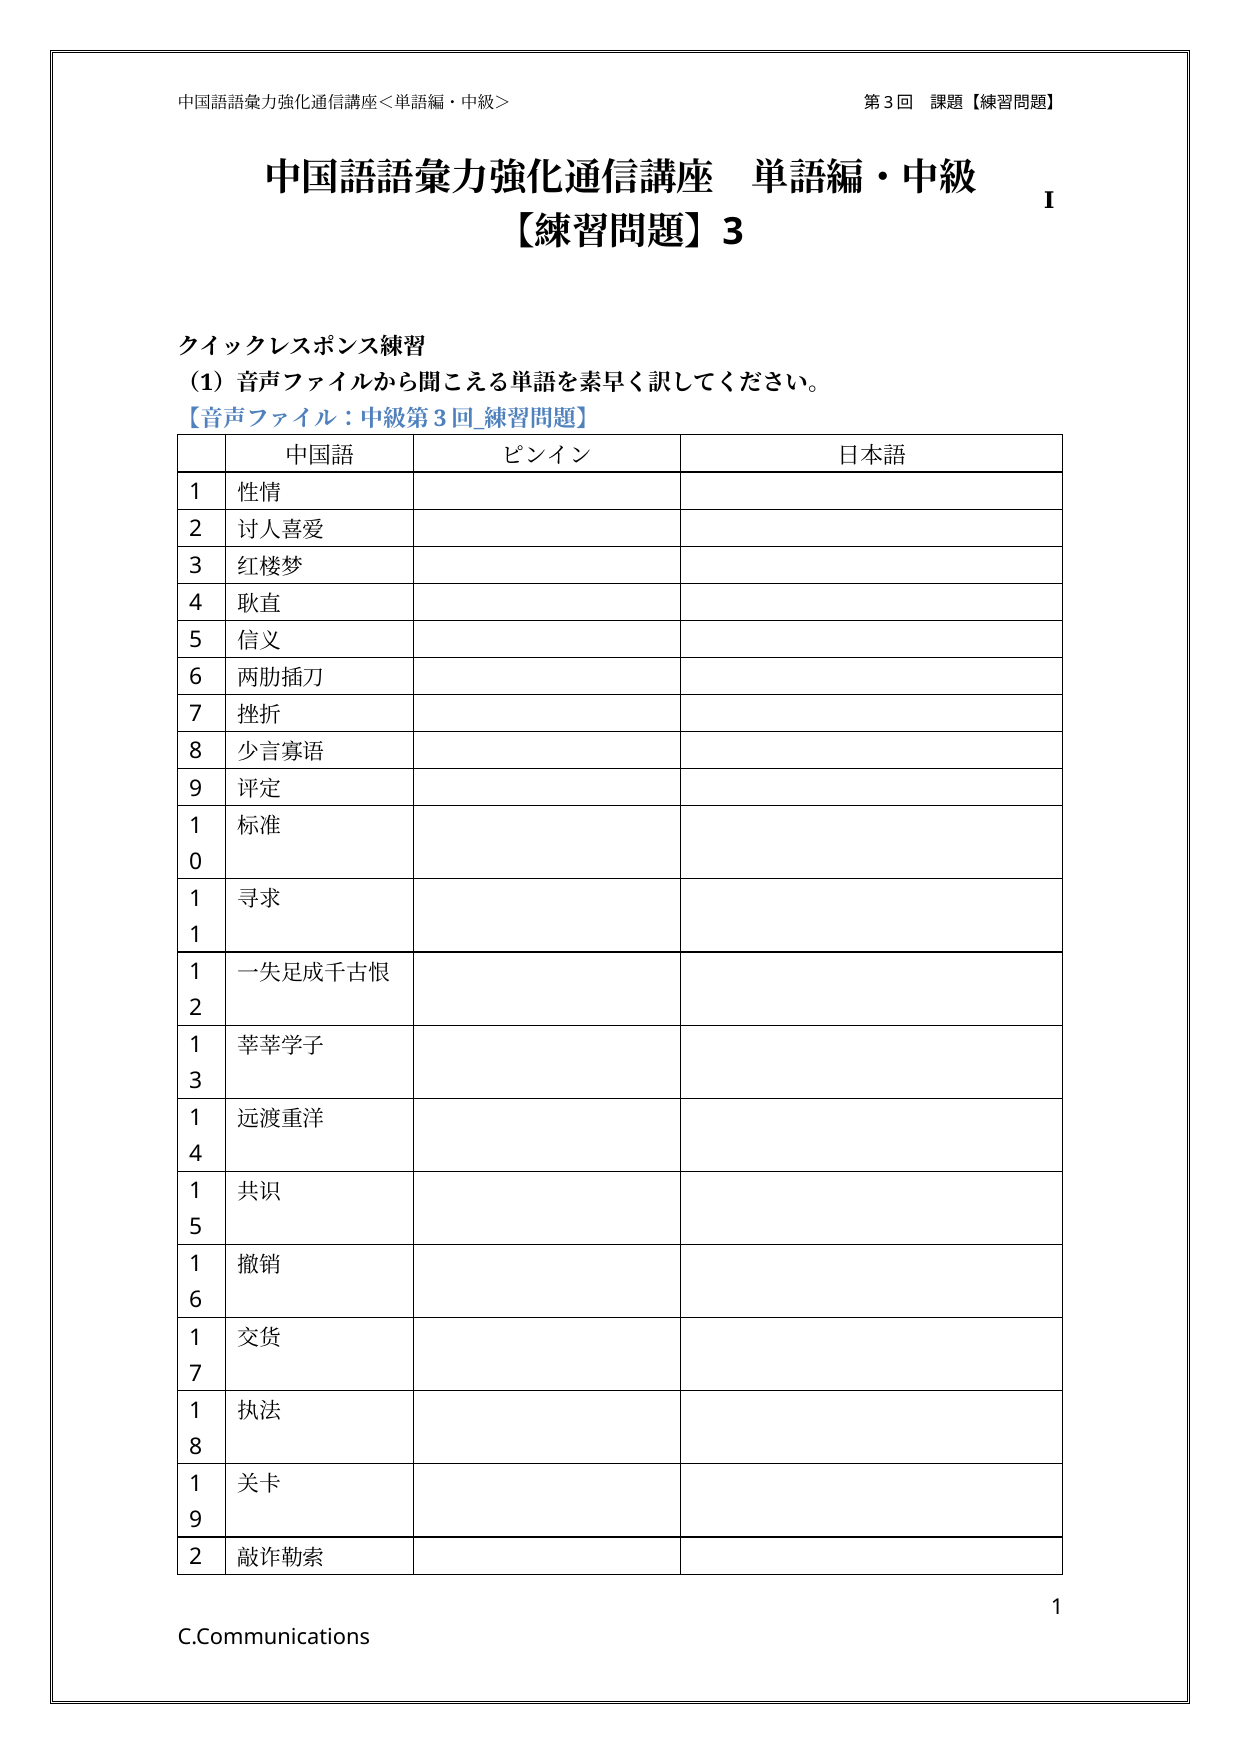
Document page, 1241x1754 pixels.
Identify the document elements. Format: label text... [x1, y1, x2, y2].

table_cell 挫折 [226, 695, 413, 731]
table_cell [681, 473, 1062, 508]
table_cell 13 [178, 1026, 225, 1098]
table_cell [681, 879, 1062, 951]
table_cell [414, 1318, 680, 1390]
table_cell [681, 510, 1062, 546]
table_header 中国語 [226, 435, 413, 471]
table_cell [681, 621, 1062, 657]
table_cell 3 [178, 547, 225, 583]
table_cell [681, 695, 1062, 731]
table_cell [681, 806, 1062, 878]
table_header 日本語 [681, 435, 1062, 471]
table_cell [414, 621, 680, 657]
table_cell [414, 732, 680, 768]
table_cell 性情 [226, 473, 413, 508]
table_cell 一失足成千古恨 [226, 953, 413, 1024]
table_cell 4 [178, 584, 225, 620]
table_cell 少言寡语 [226, 732, 413, 768]
table_cell 敲诈勒索 [226, 1538, 413, 1573]
table_cell [681, 1245, 1062, 1317]
table_cell [414, 658, 680, 694]
table_cell 7 [178, 695, 225, 731]
text Ⅰ クイックレスポンス練習 [177, 182, 1063, 362]
table_cell 5 [178, 621, 225, 657]
table_cell [414, 1245, 680, 1317]
table_cell 16 [178, 1245, 225, 1317]
table_cell [414, 584, 680, 620]
table_cell [681, 547, 1062, 583]
table_cell 标准 [226, 806, 413, 878]
table_cell 10 [178, 806, 225, 878]
table_cell [681, 1318, 1062, 1390]
table_cell 17 [178, 1318, 225, 1390]
table_cell [681, 953, 1062, 1024]
table_cell 14 [178, 1099, 225, 1171]
table_cell 评定 [226, 769, 413, 805]
table_cell [414, 547, 680, 583]
table_cell [681, 1026, 1062, 1098]
table_cell [681, 1464, 1062, 1536]
table_cell [681, 658, 1062, 694]
table_cell 18 [178, 1391, 225, 1463]
table_cell 11 [178, 879, 225, 951]
text （1）音声ファイルから聞こえる単語を素早く訳してください。 [177, 362, 1063, 398]
table_cell 8 [178, 732, 225, 768]
table_cell 关卡 [226, 1464, 413, 1536]
table_cell 9 [178, 769, 225, 805]
table_cell 6 [178, 658, 225, 694]
table_cell 寻求 [226, 879, 413, 951]
table_cell [414, 510, 680, 546]
table_cell [681, 1172, 1062, 1244]
table_cell [681, 769, 1062, 805]
table_cell [414, 1026, 680, 1098]
table_cell 19 [178, 1464, 225, 1536]
table_cell [414, 695, 680, 731]
table_cell [414, 473, 680, 508]
table_cell 1 [178, 473, 225, 508]
table_cell [681, 1099, 1062, 1171]
table_cell 15 [178, 1172, 225, 1244]
table_cell 信义 [226, 621, 413, 657]
table_cell [681, 584, 1062, 620]
table_cell 执法 [226, 1391, 413, 1463]
table_cell 12 [178, 953, 225, 1024]
table_cell 莘莘学子 [226, 1026, 413, 1098]
table_cell 20 [178, 1538, 225, 1573]
table_cell 远渡重洋 [226, 1099, 413, 1171]
table_cell 撤销 [226, 1245, 413, 1317]
table_cell [414, 953, 680, 1024]
table_header [178, 435, 225, 471]
table_cell 两肋插刀 [226, 658, 413, 694]
table_cell [414, 1391, 680, 1463]
table_cell [414, 1099, 680, 1171]
table_header ピンイン [414, 435, 680, 471]
table_cell [414, 1172, 680, 1244]
table_cell 红楼梦 [226, 547, 413, 583]
table_cell [414, 879, 680, 951]
table_cell [681, 1538, 1062, 1573]
table_cell 2 [178, 510, 225, 546]
table_cell [414, 769, 680, 805]
table_cell [681, 1391, 1062, 1463]
table_cell [414, 806, 680, 878]
table_cell 共识 [226, 1172, 413, 1244]
table_cell [414, 1538, 680, 1573]
table_cell 交货 [226, 1318, 413, 1390]
table_cell [681, 732, 1062, 768]
table_cell 耿直 [226, 584, 413, 620]
text 【音声ファイル：中級第3回_練習問題】 [177, 398, 1063, 434]
table_cell 讨人喜爱 [226, 510, 413, 546]
table_cell [414, 1464, 680, 1536]
